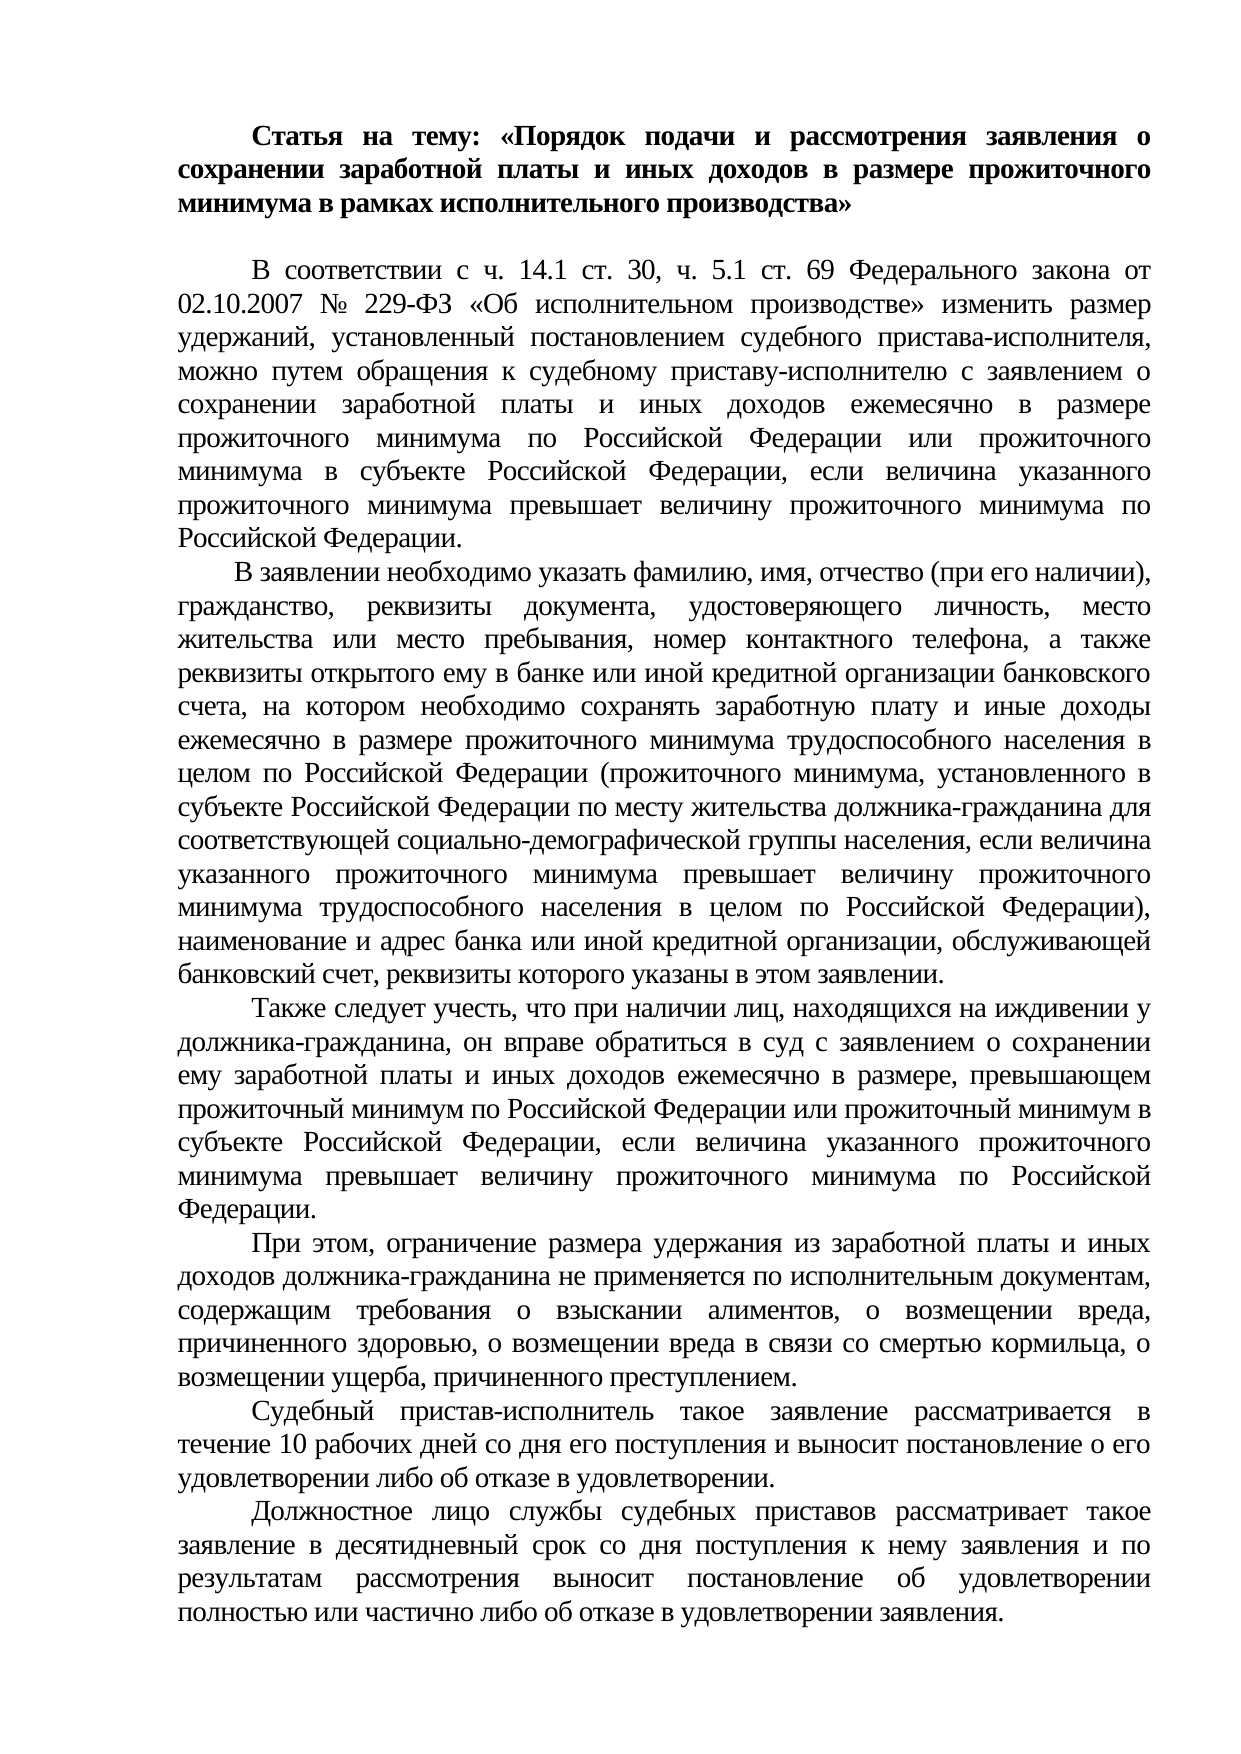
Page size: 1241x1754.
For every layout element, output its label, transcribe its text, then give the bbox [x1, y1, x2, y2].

text Также следует учесть, что при наличии лиц, находящихся на иждивении у должника-гражданина, он вправе обратиться в суд с заявлением о сохранении ему заработной платы и иных доходов ежемесячно в размере, превышающем прожиточный минимум по Российской Федерации или прожиточный минимум в субъекте Российской Федерации, если величина указанного прожиточного минимума превышает величину прожиточного минимума по Российской Федерации. [177, 990, 1152, 1225]
text В соответствии с ч. 14.1 ст. 30, ч. 5.1 ст. 69 Федерального закона от 02.10.2007 № 229-ФЗ «Об исполнительном производстве» изменить размер удержаний, установленный постановлением судебного пристава-исполнителя, можно путем обращения к судебному приставу-исполнителю с заявлением о сохранении заработной платы и иных доходов ежемесячно в размере прожиточного минимума по Российской Федерации или прожиточного минимума в субъекте Российской Федерации, если величина указанного прожиточного минимума превышает величину прожиточного минимума по Российской Федерации. [177, 252, 1152, 554]
text Статья на тему: «Порядок подачи и рассмотрения заявления о сохранении заработной платы и иных доходов в размере прожиточного минимума в рамках исполнительного производства» [177, 118, 1152, 219]
text При этом, ограничение размера удержания из заработной платы и иных доходов должника-гражданина не применяется по исполнительным документам, содержащим требования о взыскании алиментов, о возмещении вреда, причиненного здоровью, о возмещении вреда в связи со смертью кормильца, о возмещении ущерба, причиненного преступлением. [177, 1225, 1152, 1393]
text Должностное лицо службы судебных приставов рассматривает такое заявление в десятидневный срок со дня поступления к нему заявления и по результатам рассмотрения выносит постановление об удовлетворении полностью или частично либо об отказе в удовлетворении заявления. [177, 1493, 1152, 1627]
text В заявлении необходимо указать фамилию, имя, отчество (при его наличии), гражданство, реквизиты документа, удостоверяющего личность, место жительства или место пребывания, номер контактного телефона, а также реквизиты открытого ему в банке или иной кредитной организации банковского счета, на котором необходимо сохранять заработную плату и иные доходы ежемесячно в размере прожиточного минимума трудоспособного населения в целом по Российской Федерации (прожиточного минимума, установленного в субъекте Российской Федерации по месту жительства должника-гражданина для соответствующей социально-демографической группы населения, если величина указанного прожиточного минимума превышает величину прожиточного минимума трудоспособного населения в целом по Российской Федерации), наименование и адрес банка или иной кредитной организации, обслуживающей банковский счет, реквизиты которого указаны в этом заявлении. [177, 554, 1152, 990]
text Судебный пристав-исполнитель такое заявление рассматривается в течение 10 рабочих дней со дня его поступления и выносит постановление о его удовлетворении либо об отказе в удовлетворении. [177, 1393, 1152, 1493]
